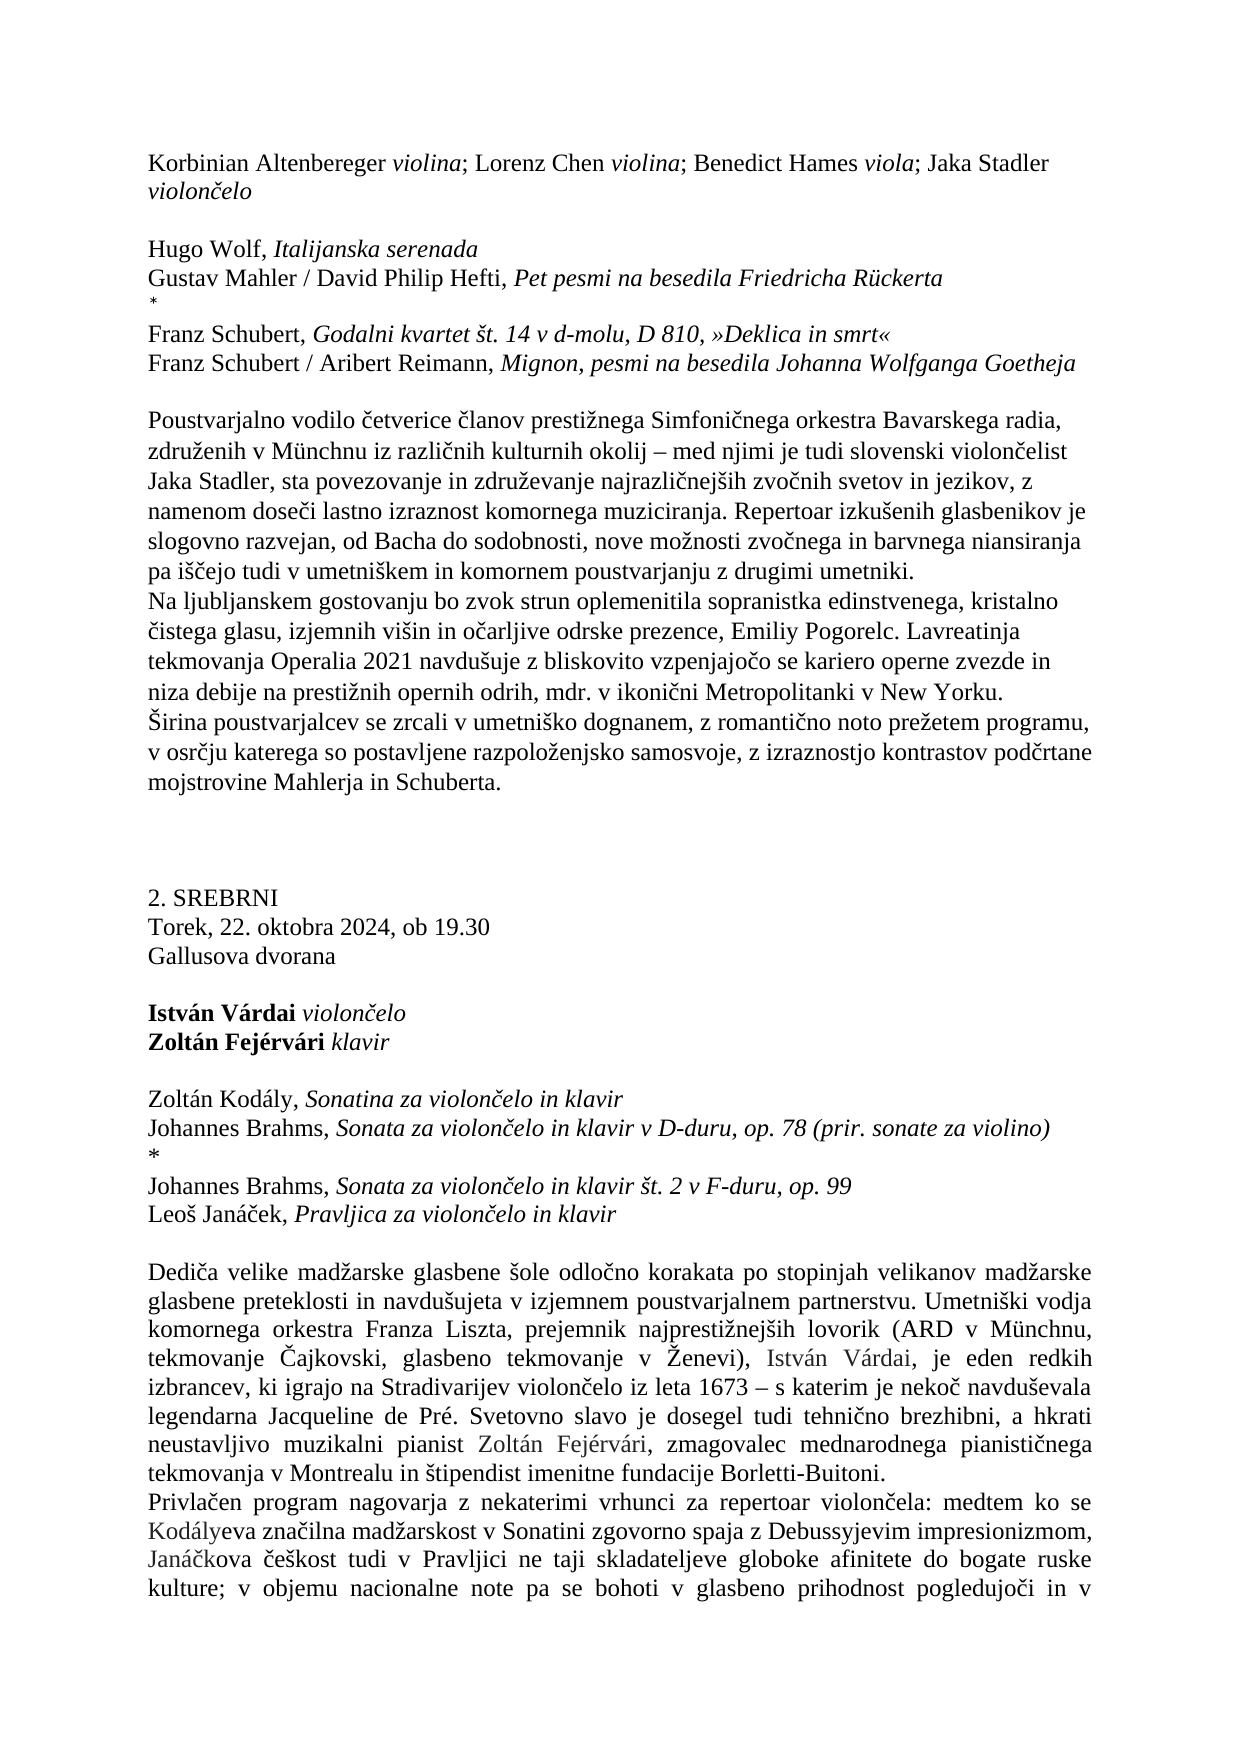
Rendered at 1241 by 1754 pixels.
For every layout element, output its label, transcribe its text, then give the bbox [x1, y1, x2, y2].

text Franz Schubert / Aribert Reimann, Mignon, pesmi na besedila Johanna Wolfganga Goetheja [148, 348, 1093, 377]
text István Várdai violončelo [148, 998, 1093, 1027]
text Hugo Wolf, Italijanska serenada [148, 234, 1093, 263]
text 2. SREBRNI [148, 883, 1093, 912]
text Johannes Brahms, Sonata za violončelo in klavir št. 2 v F-duru, op. 99 [148, 1171, 1093, 1199]
text Torek, 22. oktobra 2024, ob 19.30 [148, 912, 1093, 941]
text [148, 1487, 1093, 1602]
text Leoš Janáček, Pravljica za violončelo in klavir [148, 1199, 1093, 1228]
text Zoltán Kodály, Sonatina za violončelo in klavir [148, 1084, 1093, 1113]
text Širina poustvarjalcev se zrcali v umetniško dognanem, z romantično noto prežetem programu, v osrčju katerega so postavljene razpoloženjsko samosvoje, z izraznostjo kontrastov podčrtane mojstrovine Mahlerja in Schuberta. [148, 707, 1093, 796]
text Gustav Mahler / David Philip Hefti, Pet pesmi na besedila Friedricha Rückerta [148, 263, 1093, 291]
text Na ljubljanskem gostovanju bo zvok strun oplemenitila sopranistka edinstvenega, kristalno čistega glasu, izjemnih višin in očarljive odrske prezence, Emiliy Pogorelc. Lavreatinja tekmovanja Operalia 2021 navdušuje z bliskovito vzpenjajočo se kariero operne zvezde in niza debije na prestižnih opernih odrih, mdr. v ikonični Metropolitanki v New Yorku. [148, 586, 1093, 705]
text * [148, 1142, 1093, 1171]
text Poustvarjalno vodilo četverice članov prestižnega Simfoničnega orkestra Bavarskega radia, združenih v Münchnu iz različnih kulturnih okolij – med njimi je tudi slovenski violončelist Jaka Stadler, sta povezovanje in združevanje najrazličnejših zvočnih svetov in jezikov, z namenom doseči lastno izraznost komornega muziciranja. Repertoar izkušenih glasbenikov je slogovno razvejan, od Bacha do sodobnosti, nove možnosti zvočnega in barvnega niansiranja pa iščejo tudi v umetniškem in komornem poustvarjanju z drugimi umetniki. [148, 406, 1093, 585]
text Dediča velike madžarske glasbene šole odločno korakata po stopinjah velikanov madžarske glasbene preteklosti in navdušujeta v izjemnem poustvarjalnem partnerstvu. Umetniški vodja komornega orkestra Franza Liszta, prejemnik najprestižnejših lovorik (ARD v Münchnu, tekmovanje Čajkovski, glasbeno tekmovanje v Ženevi), István Várdai, je eden redkih izbrancev, ki igrajo na Stradivarijev violončelo iz leta 1673 – s katerim je nekoč navduševala legendarna Jacqueline de Pré. Svetovno slavo je dosegel tudi tehnično brezhibni, a hkrati neustavljivo muzikalni pianist Zoltán Fejérvári, zmagovalec mednarodnega pianističnega tekmovanja v Montrealu in štipendist imenitne fundacije Borletti-Buitoni. [148, 1257, 1093, 1487]
text Gallusova dvorana [148, 941, 1093, 969]
text Korbinian Altenbereger violina; Lorenz Chen violina; Benedict Hames viola; Jaka Stadler violončelo [148, 148, 1093, 205]
text Johannes Brahms, Sonata za violončelo in klavir v D-duru, op. 78 (prir. sonate za violino) [148, 1113, 1093, 1142]
text * [148, 291, 1093, 319]
text Zoltán Fejérvári klavir [148, 1027, 1093, 1056]
text Franz Schubert, Godalni kvartet št. 14 v d-molu, D 810, »Deklica in smrt« [148, 319, 1093, 348]
